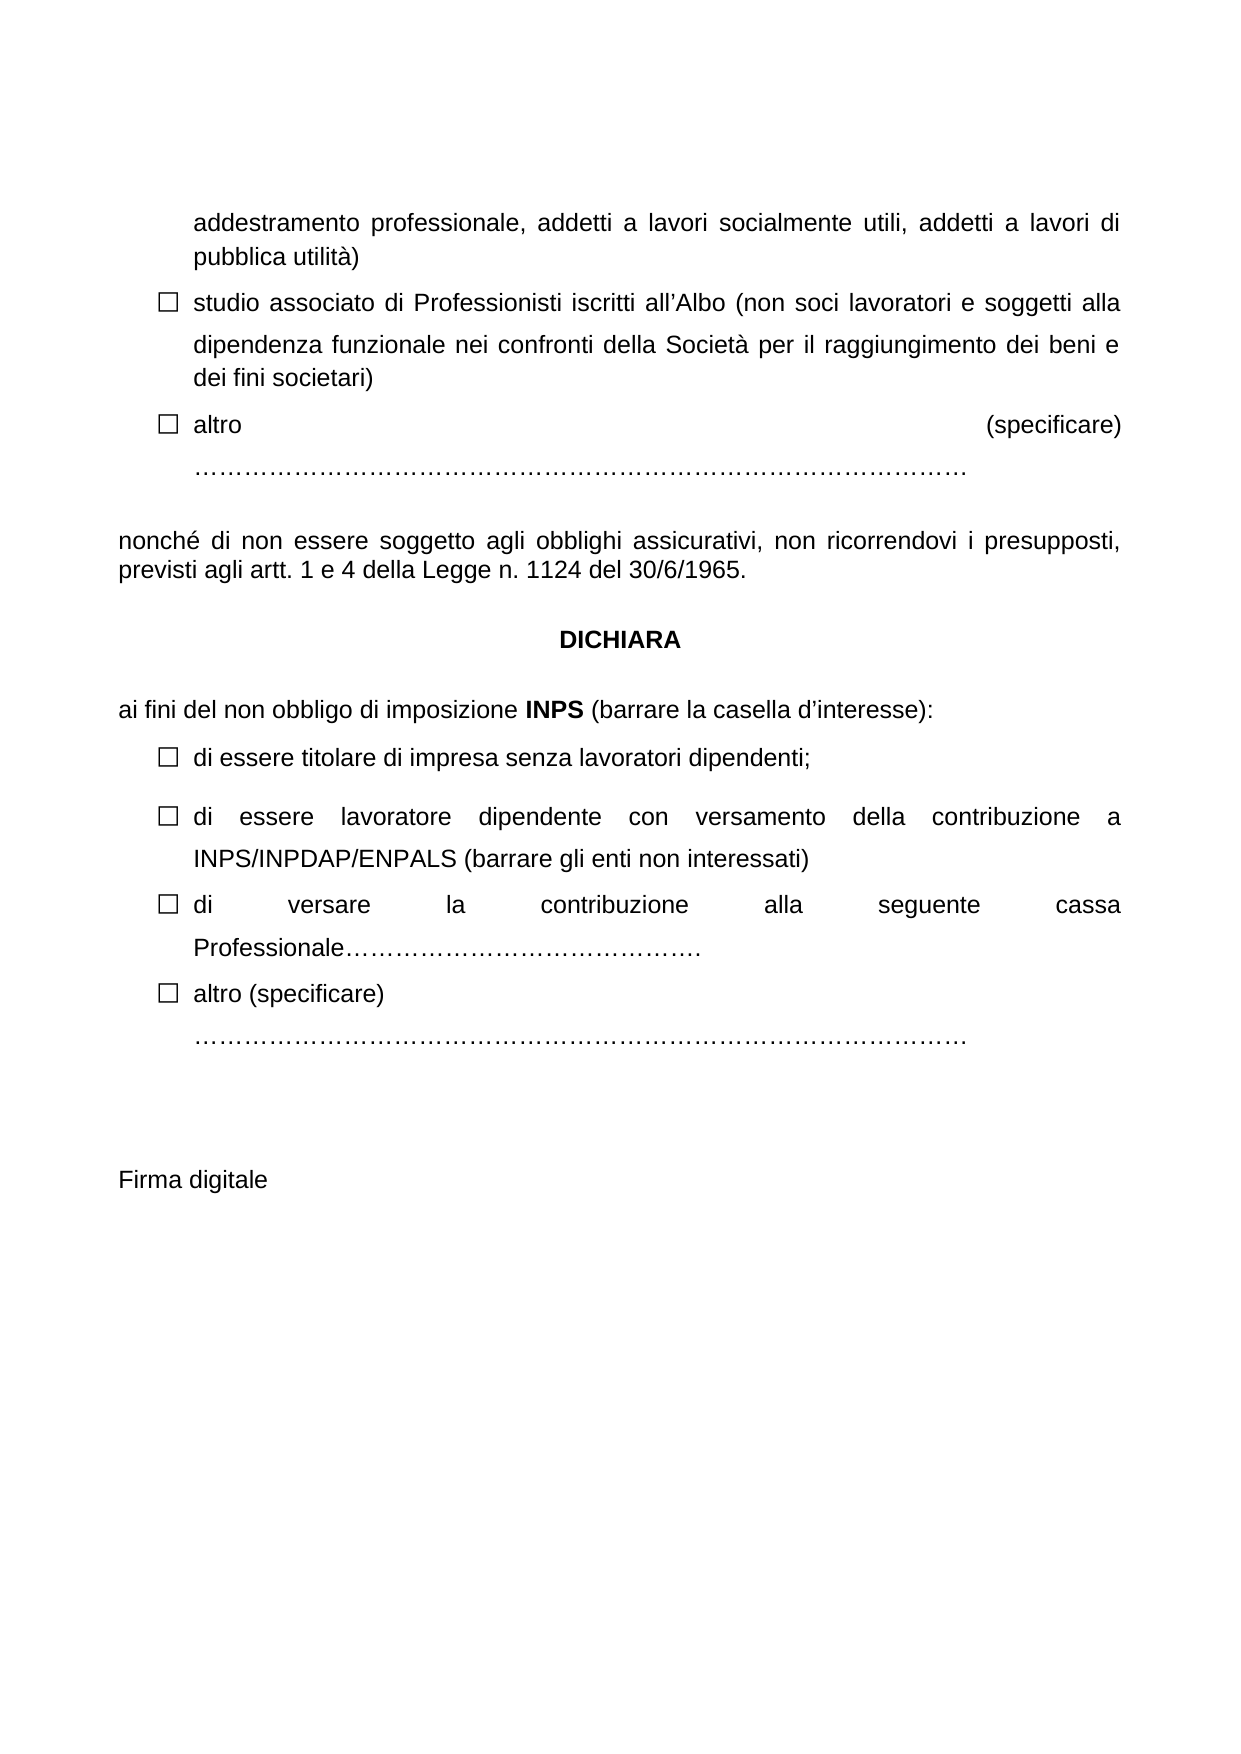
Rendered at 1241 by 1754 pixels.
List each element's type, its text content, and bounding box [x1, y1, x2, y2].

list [156, 208, 1122, 270]
list di versare la contribuzione alla seguente cassa Professionale……………………………………. [156, 877, 1122, 961]
text Firma digitale [118, 1165, 1122, 1194]
list studio associato di Professionisti iscritti all’Albo (non soci lavoratori e soggetti alla dipendenza funzionale nei confronti della Società per il raggiungimento dei beni e dei fini societari) [156, 274, 1122, 392]
list altro (specificare)………………………………………………………………………………… [156, 966, 1122, 1050]
list di essere lavoratore dipendente con versamento della contribuzione a INPS/INPDAP/ENPALS (barrare gli enti non interessati) [156, 788, 1122, 873]
text nonché di non essere soggetto agli obblighi assicurativi, non ricorrendovi i presupposti, previsti agli artt. 1 e 4 della Legge n. 1124 del 30/6/1965. [118, 526, 1122, 583]
list di essere titolare di impresa senza lavoratori dipendenti; [156, 729, 1122, 781]
text ai fini del non obbligo di imposizione INPS (barrare la casella d’interesse): [118, 694, 1122, 723]
text DICHIARA [118, 624, 1122, 653]
list altro (specificare) ………………………………………………………………………………… [156, 396, 1122, 480]
